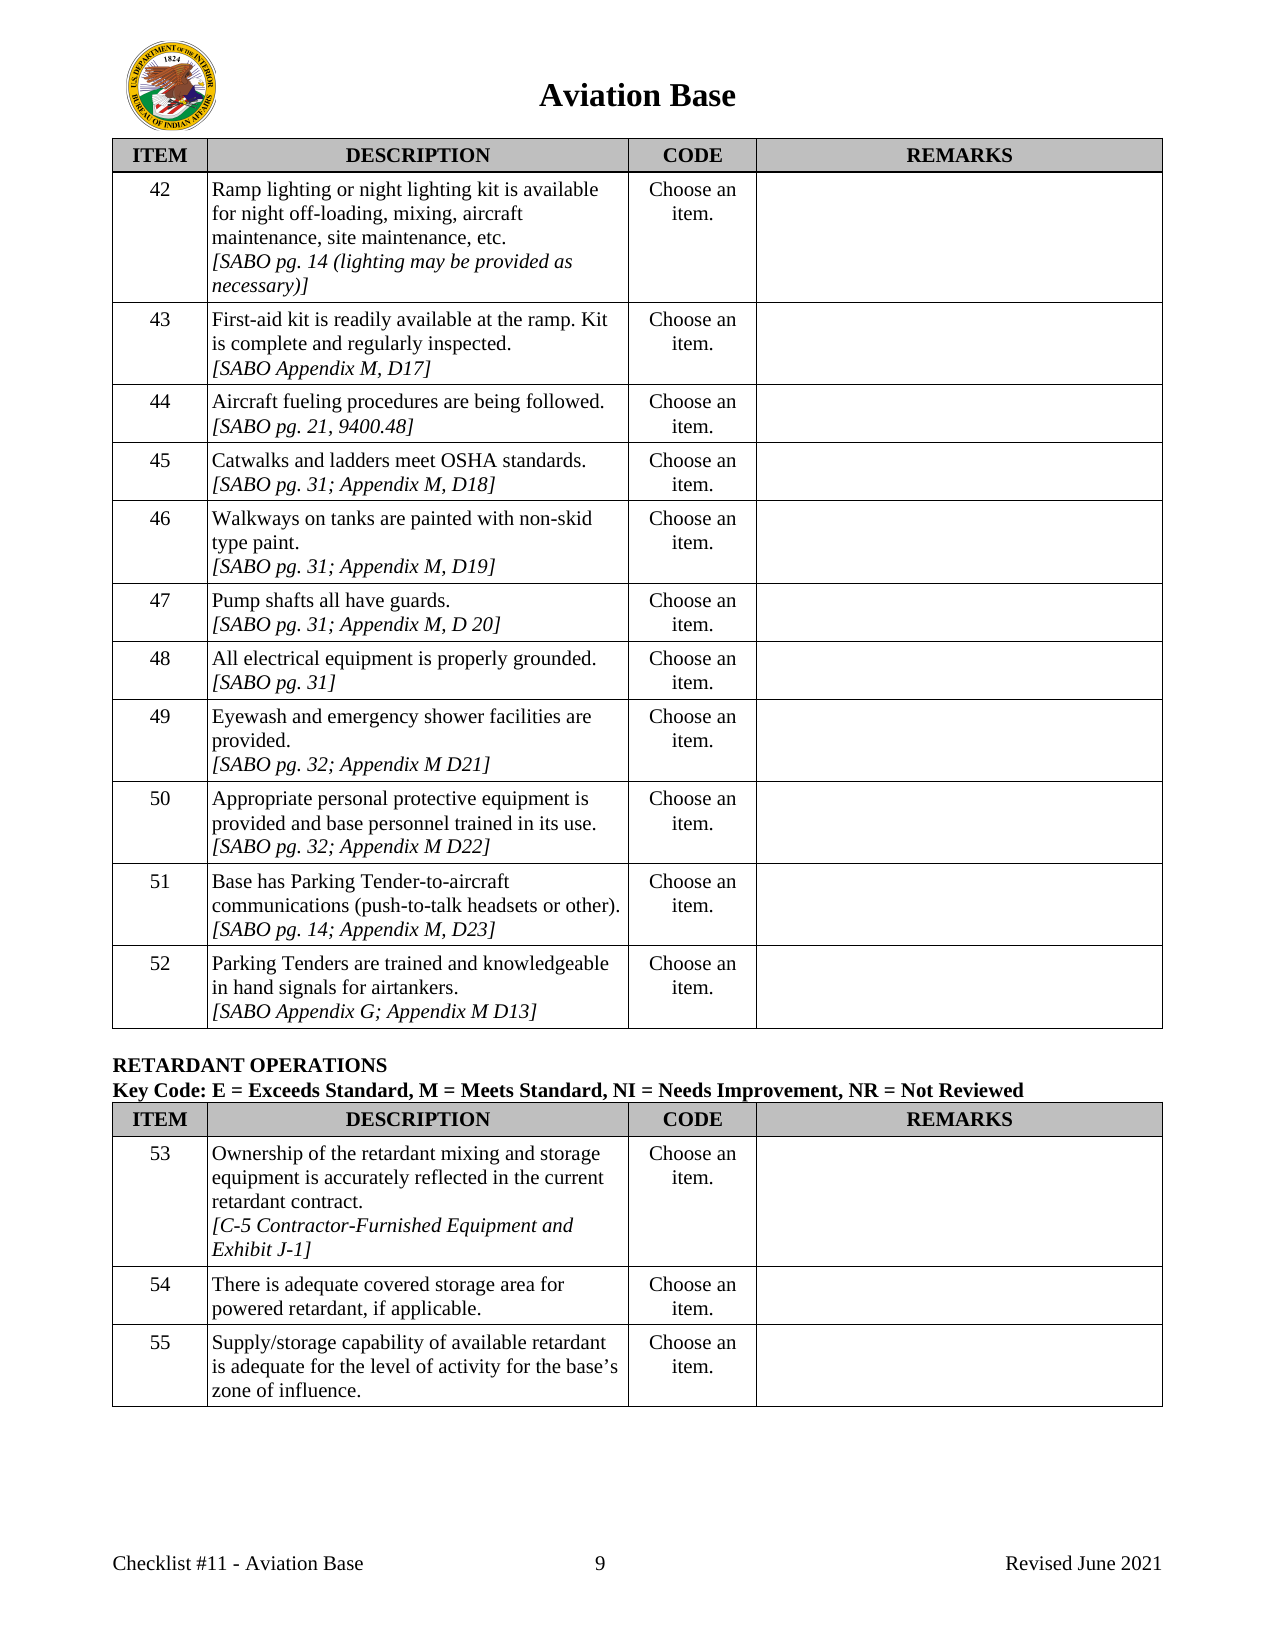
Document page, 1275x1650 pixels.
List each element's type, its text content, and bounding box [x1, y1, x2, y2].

table_cell [757, 946, 1162, 1027]
table_cell 46 [113, 501, 207, 582]
table_cell 51 [113, 864, 207, 945]
table_header DESCRIPTION [208, 139, 628, 171]
table_header ITEM [113, 139, 207, 171]
table_cell [757, 584, 1162, 641]
table_cell [757, 700, 1162, 781]
table_header DESCRIPTION [208, 1103, 628, 1136]
table_cell 48 [113, 642, 207, 699]
table_cell [757, 642, 1162, 699]
table_cell Supply/storage capability of available retardant is adequate for the level of activity for the base’s zone of influence. [208, 1325, 628, 1406]
table_cell [757, 443, 1162, 500]
table_cell Appropriate personal protective equipment is provided and base personnel trained in its use. [SABO pg. 32; Appendix M D22] [208, 782, 628, 863]
text Key Code: E = Exceeds Standard, M = Meets Standard, NI = Needs Improvement, NR = Not Reviewed [112, 1077, 1162, 1102]
table_header REMARKS [757, 1103, 1162, 1136]
table_cell Catwalks and ladders meet OSHA standards. [SABO pg. 31; Appendix M, D18] [208, 443, 628, 500]
table_cell Ramp lighting or night lighting kit is available for night off-loading, mixing, aircraft maintenance, site maintenance, etc. [SABO pg. 14 (lighting may be provided as necessary)] [208, 173, 628, 302]
table_cell 50 [113, 782, 207, 863]
table_cell [757, 1137, 1162, 1266]
table_cell Ownership of the retardant mixing and storage equipment is accurately reflected in the current retardant contract. [C-5 Contractor-Furnished Equipment and Exhibit J-1] [208, 1137, 628, 1266]
table_cell 42 [113, 173, 207, 302]
table_cell There is adequate covered storage area for powered retardant, if applicable. [208, 1267, 628, 1324]
table_cell [757, 1267, 1162, 1324]
text RETARDANT OPERATIONS [112, 1053, 1162, 1077]
table_cell 47 [113, 584, 207, 641]
table_cell [757, 385, 1162, 442]
table_header REMARKS [757, 139, 1162, 171]
table_cell Pump shafts all have guards. [SABO pg. 31; Appendix M, D 20] [208, 584, 628, 641]
table_cell Parking Tenders are trained and knowledgeable in hand signals for airtankers. [SABO Appendix G; Appendix M D13] [208, 946, 628, 1027]
table_cell All electrical equipment is properly grounded. [SABO pg. 31] [208, 642, 628, 699]
table_cell 52 [113, 946, 207, 1027]
table_cell [757, 1325, 1162, 1406]
table_cell [757, 303, 1162, 384]
table_cell 49 [113, 700, 207, 781]
table_cell Eyewash and emergency shower facilities are provided. [SABO pg. 32; Appendix M D21] [208, 700, 628, 781]
table_cell [757, 864, 1162, 945]
table_cell 44 [113, 385, 207, 442]
table_header ITEM [113, 1103, 207, 1136]
table_cell 53 [113, 1137, 207, 1266]
table_cell 55 [113, 1325, 207, 1406]
table_cell [757, 501, 1162, 582]
table_cell 43 [113, 303, 207, 384]
table_cell Base has Parking Tender-to-aircraft communications (push-to-talk headsets or other). [SABO pg. 14; Appendix M, D23] [208, 864, 628, 945]
table_cell 54 [113, 1267, 207, 1324]
table_header CODE [629, 139, 756, 171]
table_cell Aircraft fueling procedures are being followed. [SABO pg. 21, 9400.48] [208, 385, 628, 442]
table_cell [757, 782, 1162, 863]
table_cell [757, 173, 1162, 302]
table_cell 45 [113, 443, 207, 500]
table_cell Walkways on tanks are painted with non-skid type paint. [SABO pg. 31; Appendix M, D19] [208, 501, 628, 582]
picture [126, 40, 216, 131]
table_header CODE [629, 1103, 756, 1136]
table_cell First-aid kit is readily available at the ramp. Kit is complete and regularly inspected. [SABO Appendix M, D17] [208, 303, 628, 384]
